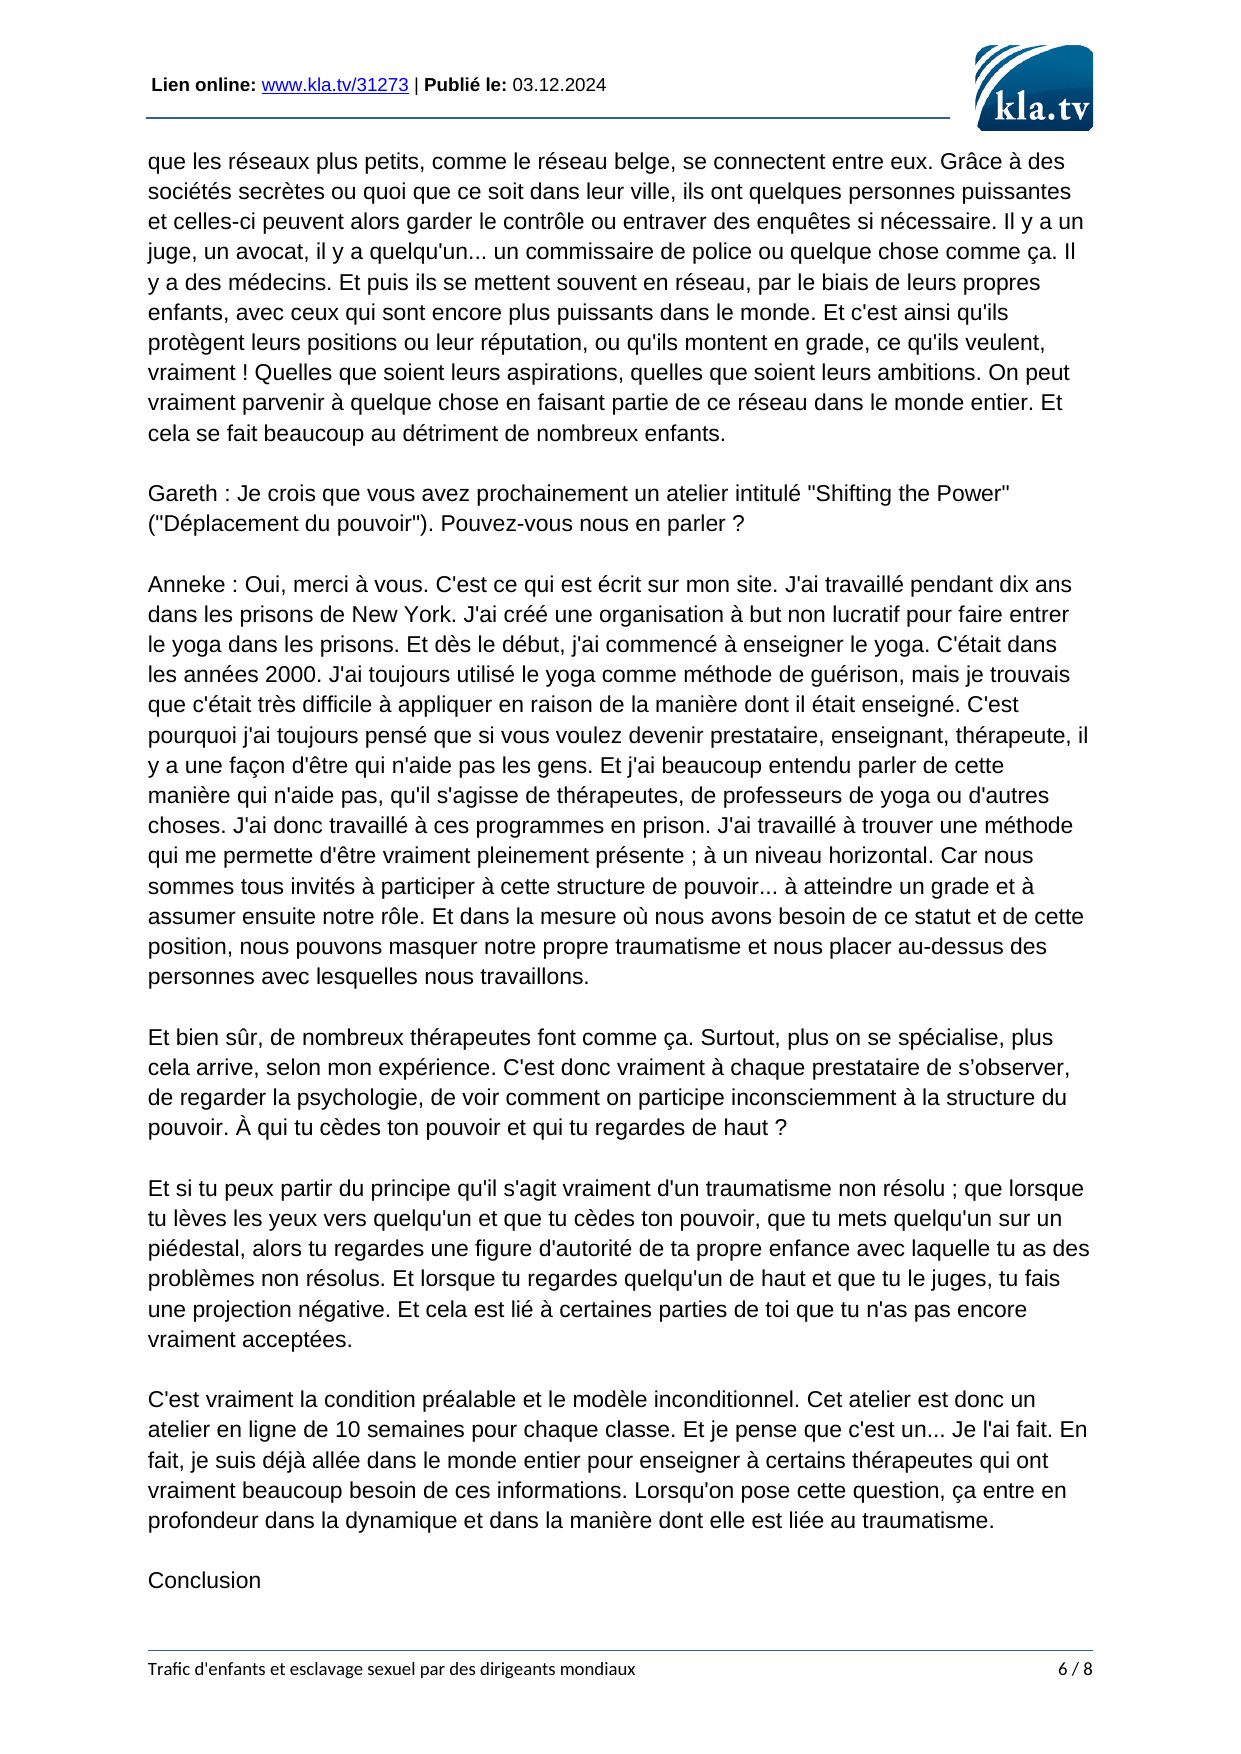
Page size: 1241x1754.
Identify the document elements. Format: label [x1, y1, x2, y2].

text [148, 148, 1093, 1624]
